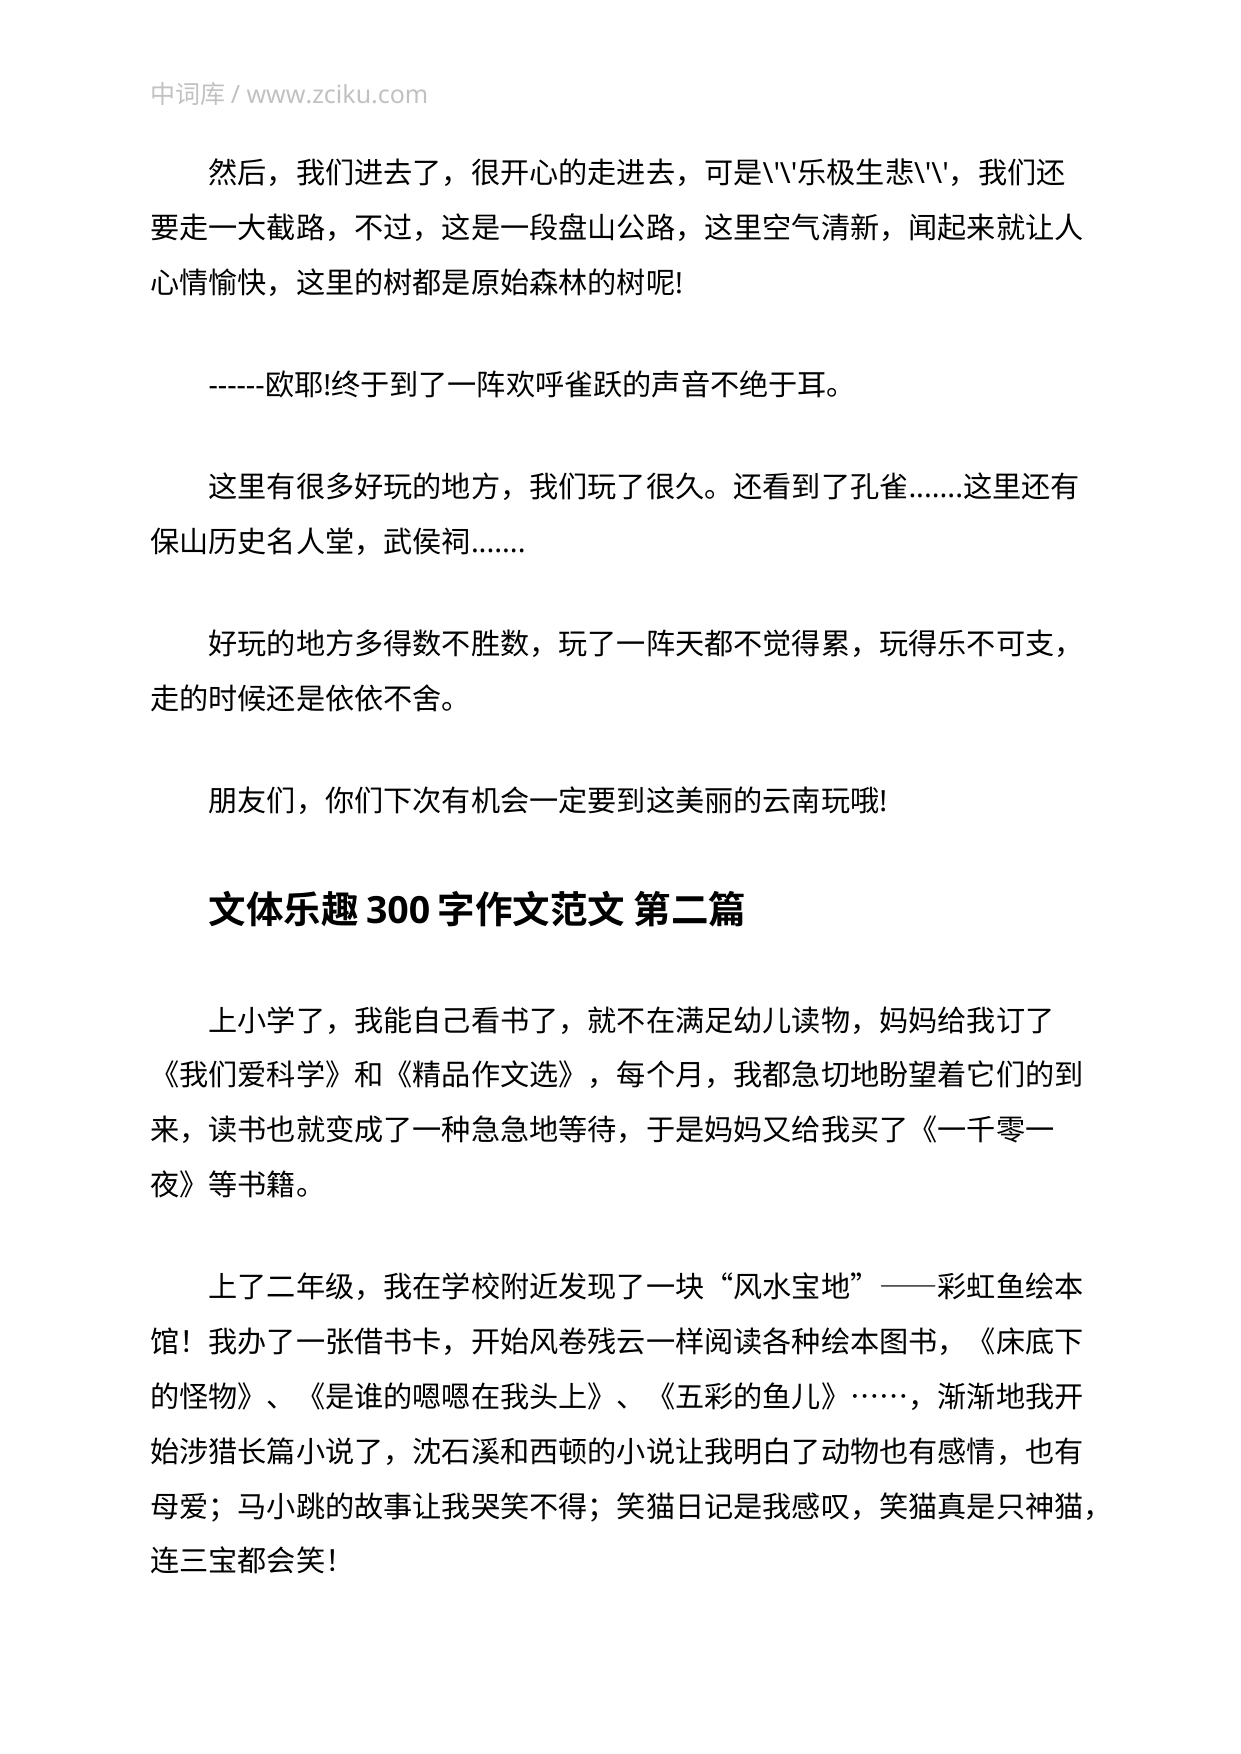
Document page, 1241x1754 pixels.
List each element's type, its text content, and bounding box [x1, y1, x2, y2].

text 文体乐趣300字作文范文 第二篇 [150, 879, 1090, 934]
text ------欧耶!终于到了一阵欢呼雀跃的声音不绝于耳。 [150, 362, 1090, 404]
text 朋友们，你们下次有机会一定要到这美丽的云南玩哦! [150, 777, 1090, 820]
text 然后，我们进去了，很开心的走进去，可是\'\'乐极生悲\'\'，我们还要走一大截路，不过，这是一段盘山公路，这里空气清新，闻起来就让人心情愉快，这里的树都是原始森林的树呢! [150, 150, 1090, 302]
text 好玩的地方多得数不胜数，玩了一阵天都不觉得累，玩得乐不可支，走的时候还是依依不舍。 [150, 621, 1090, 718]
text 上小学了，我能自己看书了，就不在满足幼儿读物，妈妈给我订了《我们爱科学》和《精品作文选》，每个月，我都急切地盼望着它们的到来，读书也就变成了一种急急地等待，于是妈妈又给我买了《一千零一夜》等书籍。 [150, 997, 1090, 1204]
text 这里有很多好玩的地方，我们玩了很久。还看到了孔雀.......这里还有保山历史名人堂，武侯祠....... [150, 464, 1090, 561]
text 上了二年级，我在学校附近发现了一块“风水宝地”——彩虹鱼绘本馆！我办了一张借书卡，开始风卷残云一样阅读各种绘本图书，《床底下的怪物》、《是谁的嗯嗯在我头上》、《五彩的鱼儿》……，渐渐地我开始涉猎长篇小说了，沈石溪和西顿的小说让我明白了动物也有感情，也有母爱；马小跳的故事让我哭笑不得；笑猫日记是我感叹，笑猫真是只神猫，连三宝都会笑！ [150, 1263, 1090, 1580]
